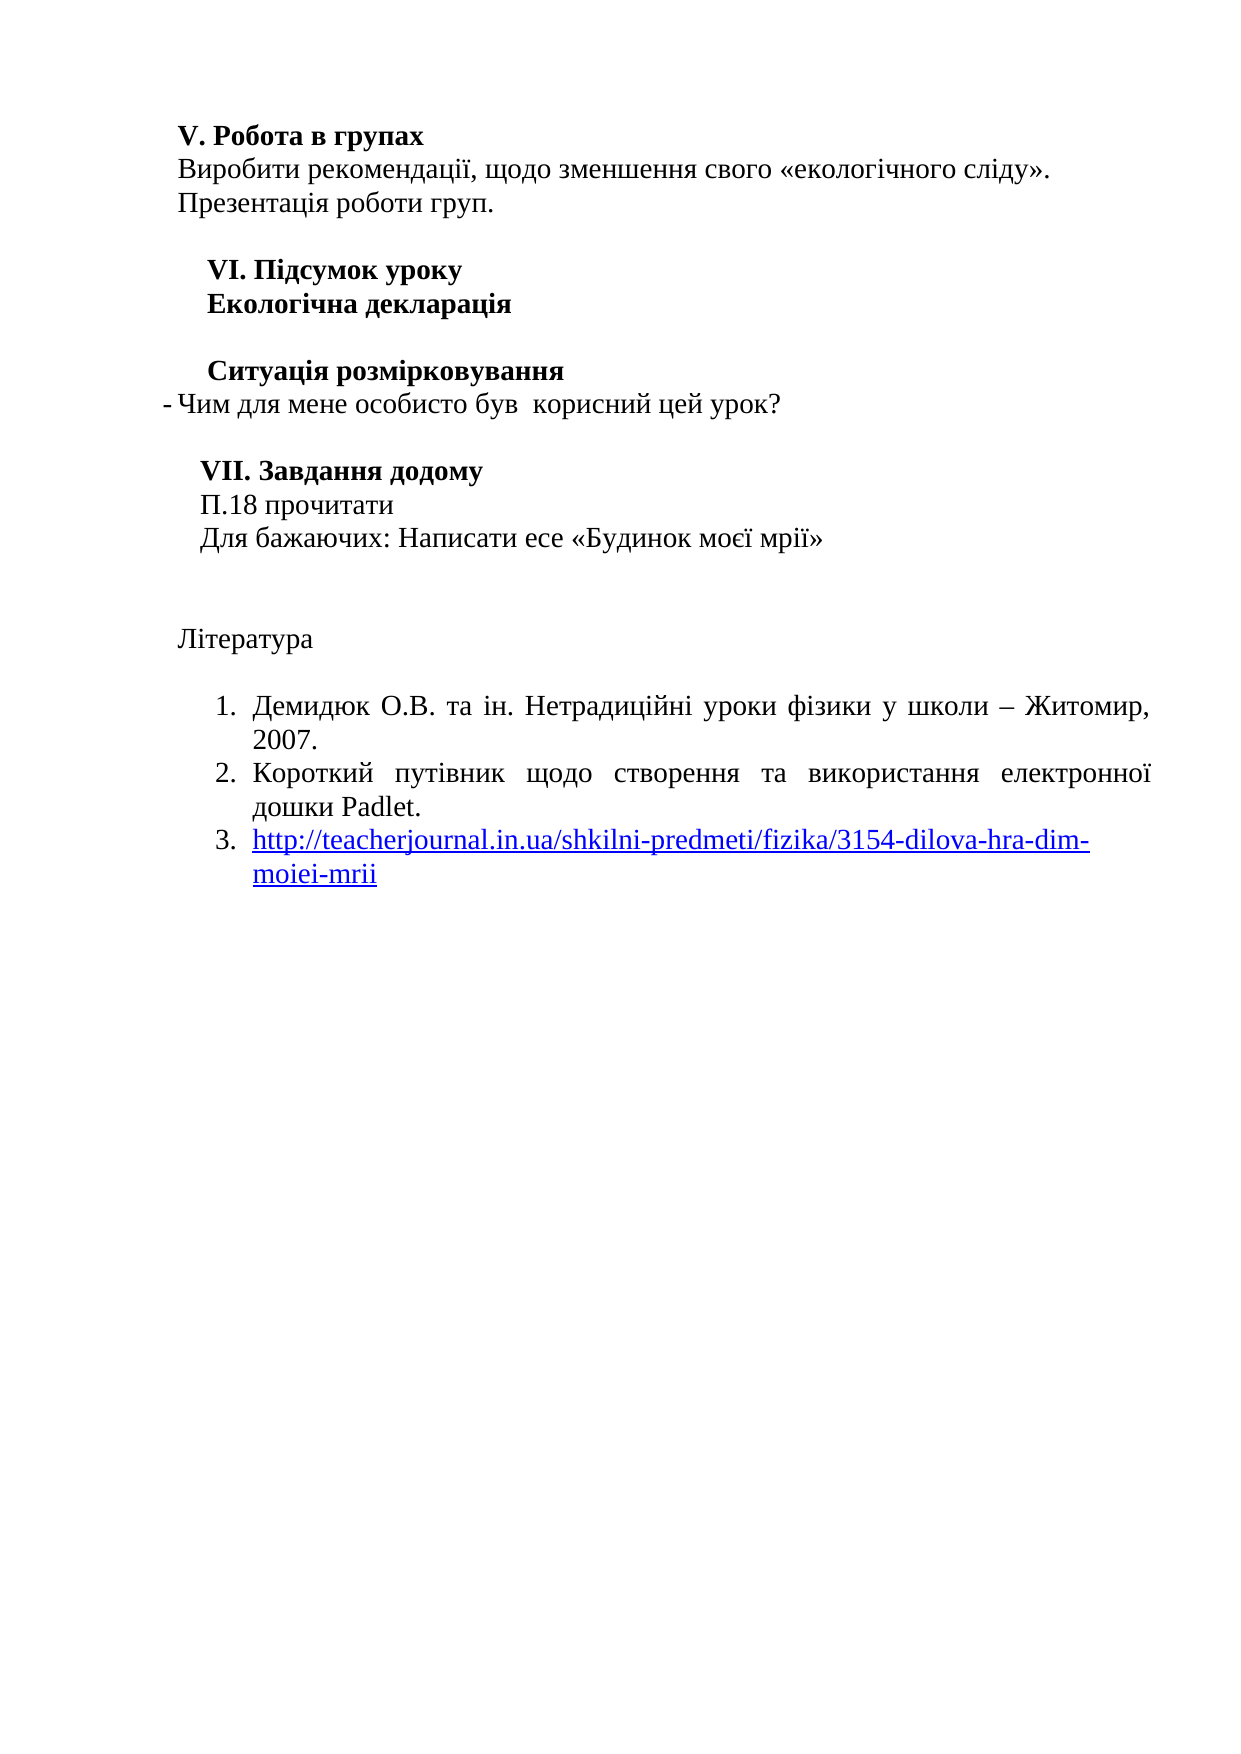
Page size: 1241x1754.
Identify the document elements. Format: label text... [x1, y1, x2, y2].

text П.18 прочитати [200, 487, 1152, 521]
text VІІ. Завдання додому [200, 453, 1152, 487]
text Ситуація розмірковування [162, 353, 1152, 386]
text V. Робота в групах [177, 118, 1152, 152]
text Література [177, 621, 1152, 655]
list Чим для мене особисто був корисний цей урок? [162, 386, 1152, 420]
text Виробити рекомендації, щодо зменшення свого «екологічного сліду». Презентація роботи груп. [177, 152, 1152, 219]
text Для бажаючих: Написати есе «Будинок моєї мрії» [200, 521, 1152, 554]
list Демидюк О.В. та ін. Нетрадиційні уроки фізики у школи – Житомир, 2007. [215, 688, 1152, 755]
list Короткий путівник щодо створення та використання електронної дошки Padlet. [215, 755, 1152, 822]
list http://teacherjournal.in.ua/shkilni-predmeti/fizika/3154-dilova-hra-dim-moiei-mrii [215, 822, 1152, 889]
text Екологічна декларація [162, 286, 1152, 319]
text VІ. Підсумок уроку [162, 252, 1152, 286]
